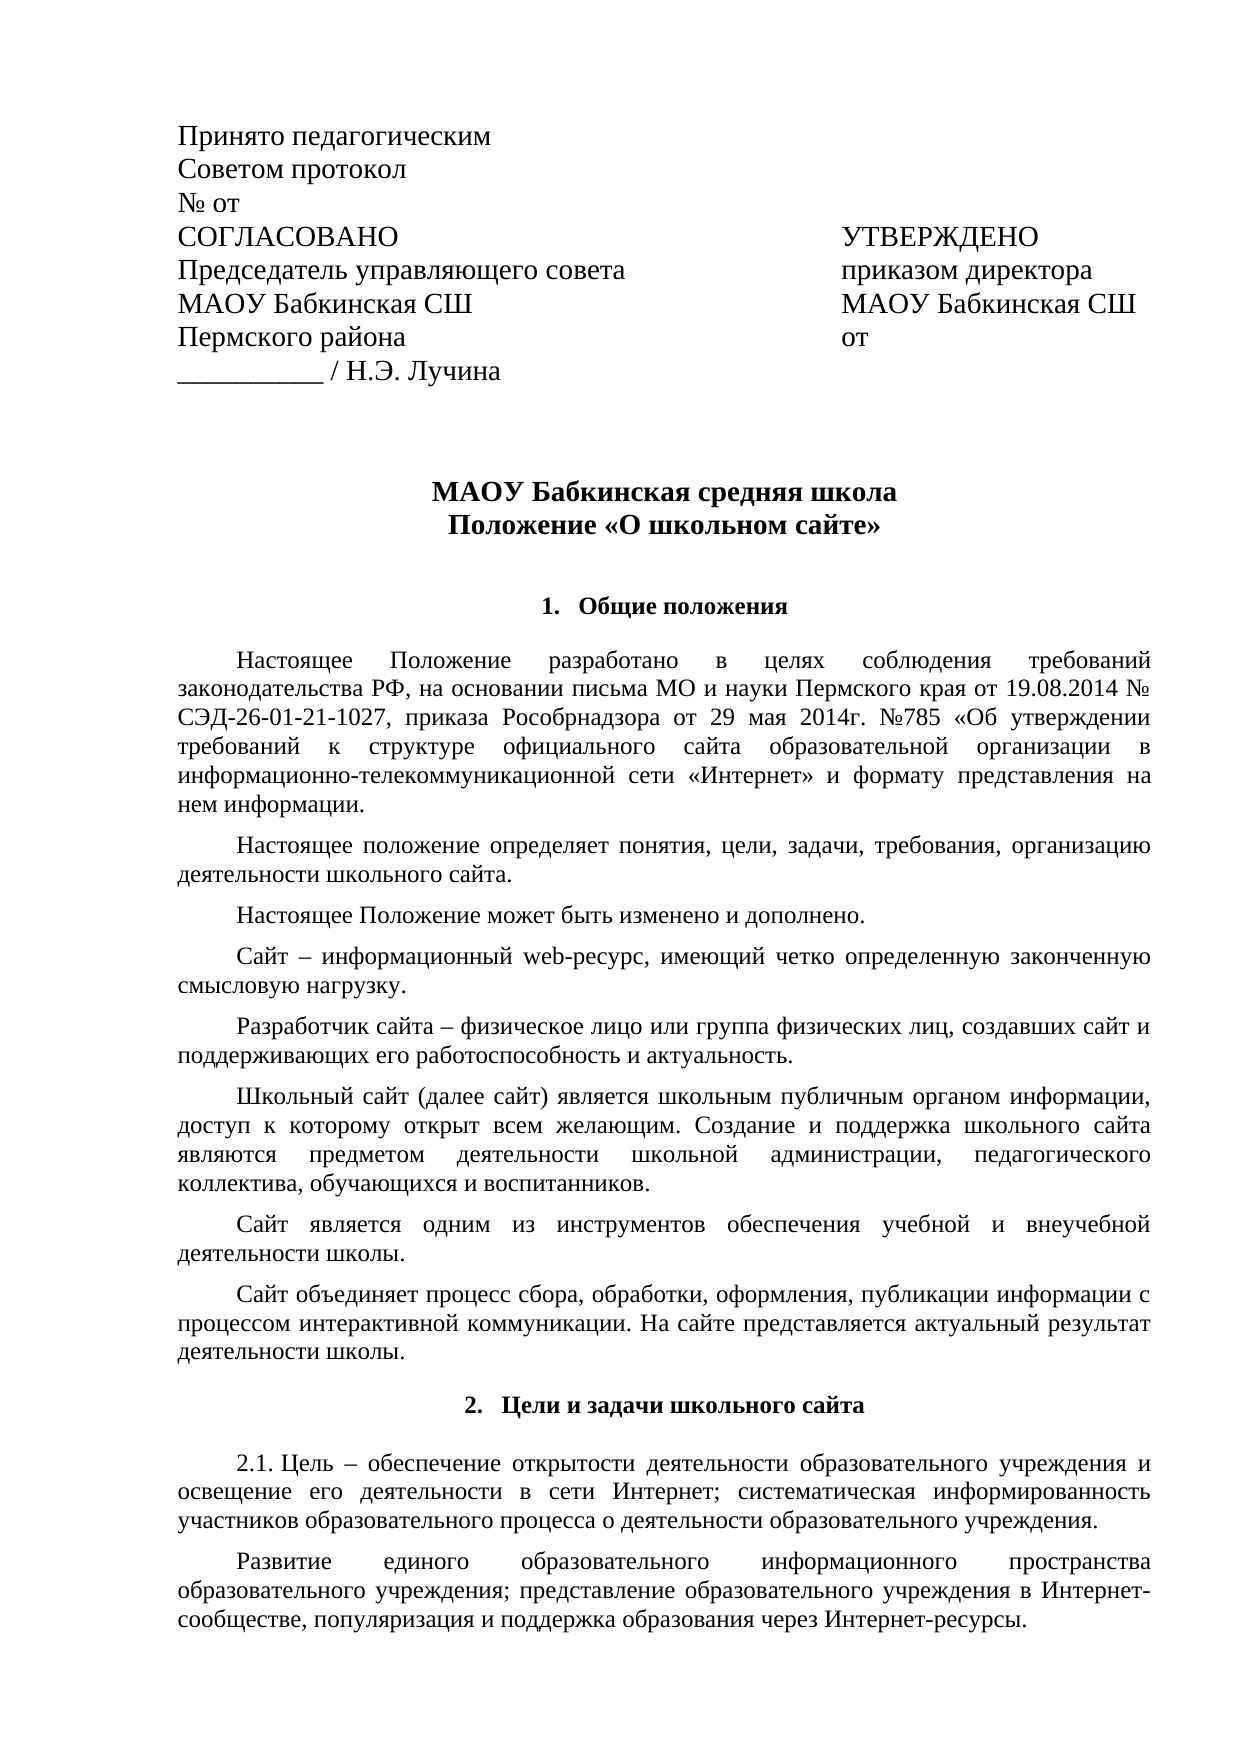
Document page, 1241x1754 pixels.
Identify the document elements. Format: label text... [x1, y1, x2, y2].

text Председатель управляющего совета приказом директора [177, 252, 1152, 286]
text МАОУ Бабкинская СШ МАОУ Бабкинская СШ [177, 286, 1152, 319]
text Настоящее положение определяет понятия, цели, задачи, требования, организацию деятельности школьного сайта. [177, 830, 1152, 888]
text Настоящее Положение разработано в целях соблюдения требований законодательства РФ, на основании письма МО и науки Пермского края от 19.08.2014 № СЭД-26-01-21-1027, приказа Рособрнадзора от 29 мая 2014г. №785 «Об утверждении требований к структуре официального сайта образовательной организации в информационно-телекоммуникационной сети «Интернет» и формату представления на нем информации. [177, 645, 1152, 818]
list Общие положения [177, 591, 1152, 620]
text __________ / Н.Э. Лучина [177, 353, 1152, 386]
list Цель – обеспечение открытости деятельности образовательного учреждения и освещение его деятельности в сети Интернет; систематическая информированность участников образовательного процесса о деятельности образовательного учреждения. [177, 1448, 1152, 1534]
text Пермского района от [177, 319, 1152, 353]
text Советом протокол [177, 152, 1152, 185]
text Сайт является одним из инструментов обеспечения учебной и внеучебной деятельности школы. [177, 1209, 1152, 1266]
text Школьный сайт (далее сайт) является школьным публичным органом информации, доступ к которому открыт всем желающим. Создание и поддержка школьного сайта являются предметом деятельности школьной администрации, педагогического коллектива, обучающихся и воспитанников. [177, 1081, 1152, 1196]
list Цели и задачи школьного сайта [177, 1390, 1152, 1419]
text Сайт – информационный web-ресурс, имеющий четко определенную законченную смысловую нагрузку. [177, 941, 1152, 999]
text Настоящее Положение может быть изменено и дополнено. [177, 900, 1152, 929]
text Разработчик сайта – физическое лицо или группа физических лиц, создавших сайт и поддерживающих его работоспособность и актуальность. [177, 1011, 1152, 1069]
text Сайт объединяет процесс сбора, обработки, оформления, публикации информации с процессом интерактивной коммуникации. На сайте представляется актуальный результат деятельности школы. [177, 1279, 1152, 1365]
text МАОУ Бабкинская средняя школа Положение «О школьном сайте» [177, 474, 1152, 541]
text Развитие единого образовательного информационного пространства образовательного учреждения; представление образовательного учреждения в Интернет-сообществе, популяризация и поддержка образования через Интернет-ресурсы. [177, 1546, 1152, 1633]
text Принято педагогическим [177, 118, 1152, 152]
text СОГЛАСОВАНО УТВЕРЖДЕНО [177, 219, 1152, 252]
text № от [177, 185, 1152, 219]
